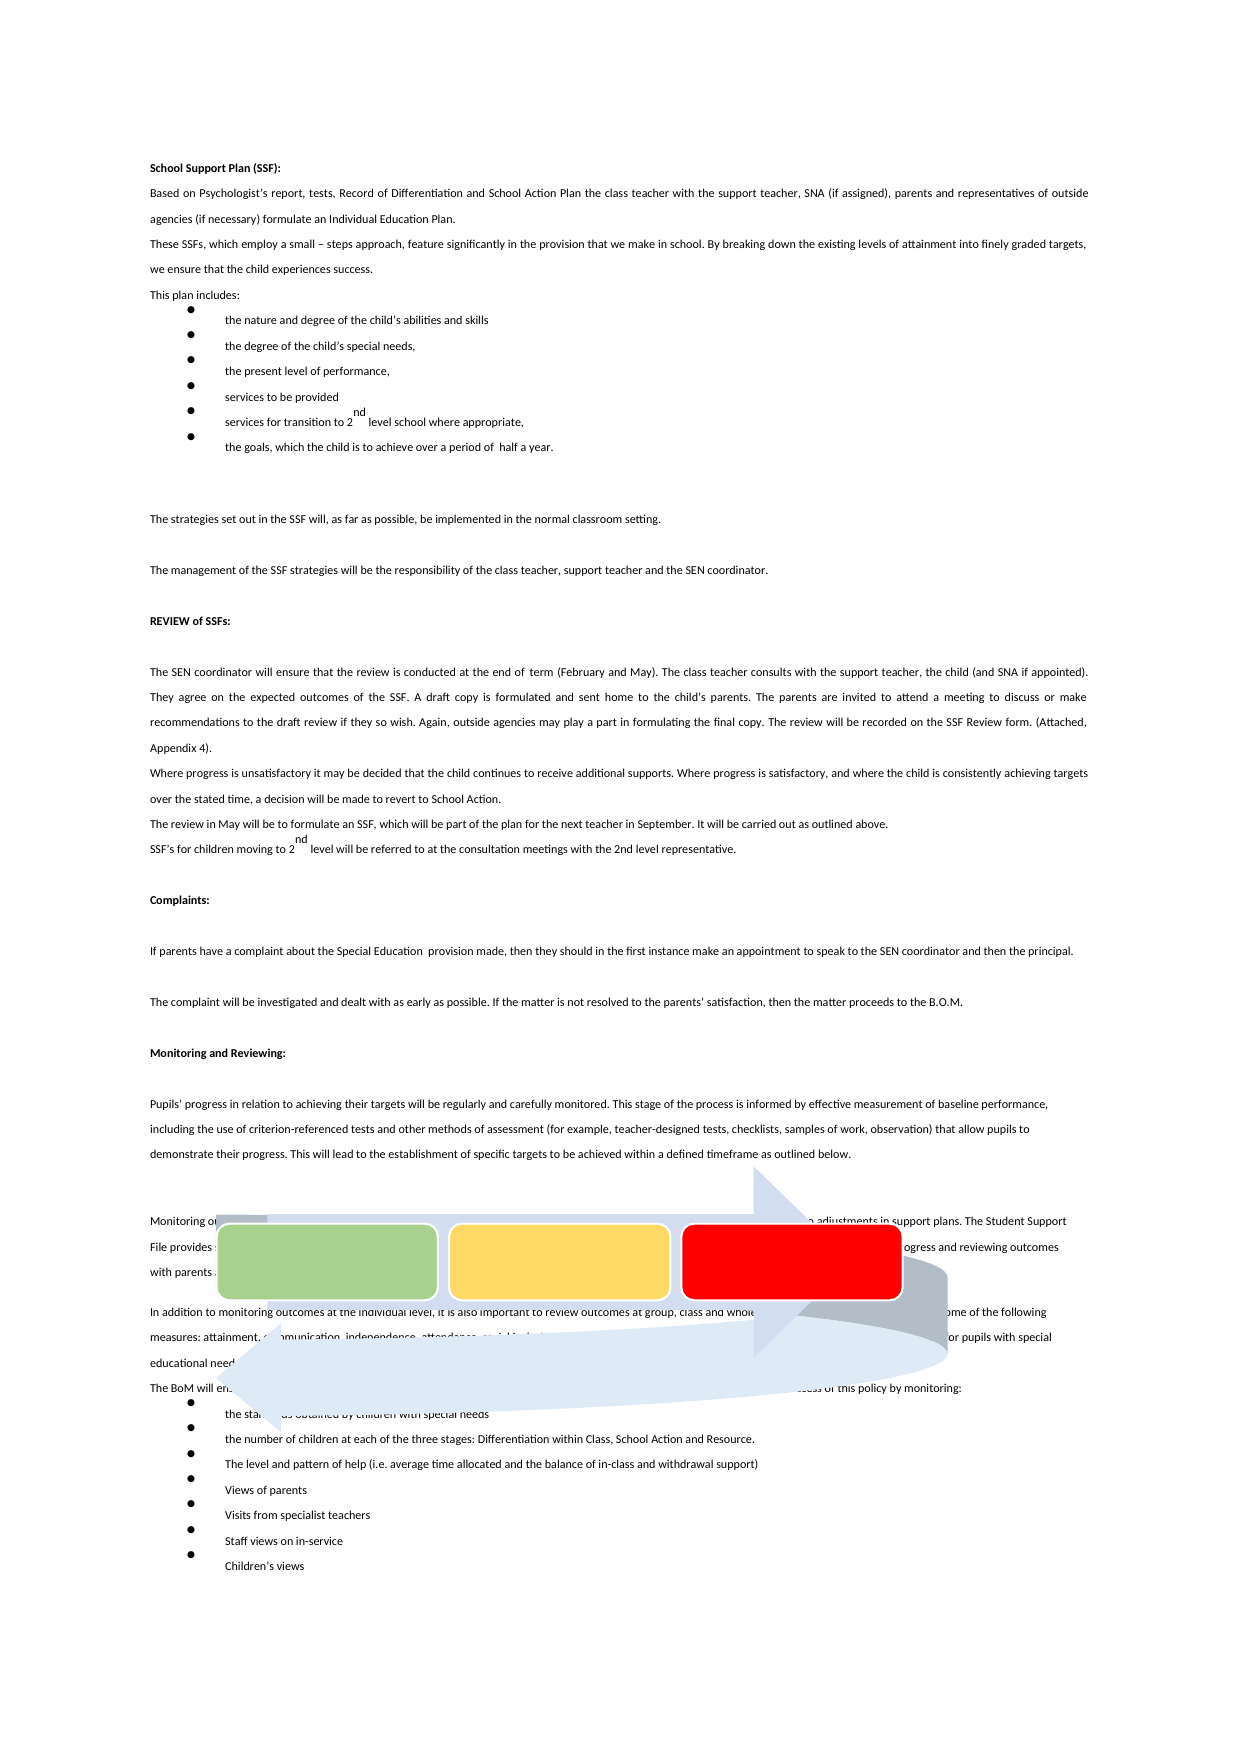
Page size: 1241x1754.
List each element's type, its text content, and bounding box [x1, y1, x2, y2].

text Where progress is unsatisfactory it may be decided that the child continues to receive additional supports. Where progress is satisfactory, and where the child is consistently achieving targets over the stated time, a decision will be made to revert to School Action. [150, 755, 1090, 806]
text SSF’s for children moving to 2nd level will be referred to at the consultation meetings with the 2nd level representative. [150, 832, 1090, 857]
list Children’s views [187, 1548, 1090, 1574]
list Visits from specialist teachers [187, 1497, 1090, 1523]
text The SEN coordinator will ensure that the review is conducted at the end of term (February and May). The class teacher consults with the support teacher, the child (and SNA if appointed). They agree on the expected outcomes of the SSF. A draft copy is formulated and sent home to the child’s parents. The parents are invited to attend a meeting to discuss or make recommendations to the draft review if they so wish. Again, outside agencies may play a part in formulating the final copy. The review will be recorded on the SSF Review form. (Attached, Appendix 4). [150, 654, 1090, 755]
list services for transition to 2nd level school where appropriate, [187, 404, 1090, 429]
list the standards obtained by children with special needs [281, 1396, 1090, 1421]
list the goals, which the child is to achieve over a period of half a year. [187, 429, 1090, 455]
text This plan includes: [150, 277, 1090, 302]
text The management of the SSF strategies will be the responsibility of the class teacher, support teacher and the SEN coordinator. [150, 552, 1090, 577]
text The strategies set out in the SSF will, as far as possible, be implemented in the normal classroom setting. [150, 501, 1090, 527]
text Pupils’ progress in relation to achieving their targets will be regularly and carefully monitored. This stage of the process is informed by effective measurement of baseline performance, including the use of criterion-referenced tests and other methods of assessment (for example, teacher-designed tests, checklists, samples of work, observation) that allow pupils to demonstrate their progress. This will lead to the establishment of specific targets to be achieved within a defined timeframe as outlined below. [150, 1086, 1073, 1162]
list the degree of the child’s special needs, [187, 328, 1090, 353]
list Views of parents [187, 1472, 1090, 1497]
text REVIEW of SSFs: [150, 603, 1090, 628]
text School Support Plan (SSF): [150, 150, 1090, 175]
text The review in May will be to formulate an SSF, which will be part of the plan for the next teacher in September. It will be carried out as outlined above. [150, 806, 1090, 832]
text Monitoring and Reviewing: [150, 1035, 1090, 1060]
text Based on Psychologist’s report, tests, Record of Differentiation and School Action Plan the class teacher with the support teacher, SNA (if assigned), parents and representatives of outside agencies (if necessary) formulate an Individual Education Plan. [150, 175, 1090, 226]
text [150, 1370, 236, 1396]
list the number of children at each of the three stages: Differentiation within Class, School Action and Resource. [187, 1421, 1090, 1447]
list the present level of performance, [187, 353, 1090, 379]
list The level and pattern of help (i.e. average time allocated and the balance of in-class and withdrawal support) [187, 1447, 1090, 1472]
text If parents have a complaint about the Special Education provision made, then they should in the first instance make an appointment to speak to the SEN coordinator and then the principal. [150, 933, 1090, 959]
text Complaints: [150, 882, 1090, 908]
list Staff views on in-service [187, 1523, 1090, 1548]
text Monitoring outcomes is part of a dynamic process of identification, target-setting, intervention and review, which in turn should lead to adjustments in support plans. The Student Support File provides schools with a useful resource to support and record this process. It includes a Support Review Record to guide teachers when monitoring progress and reviewing outcomes with parents and pupils. Such monitoring of progress, and subsequent adaptation of support plans, are key drivers of effective practice. [150, 1203, 753, 1280]
text The complaint will be investigated and dealt with as early as possible. If the matter is not resolved to the parents’ satisfaction, then the matter proceeds to the B.O.M. [150, 984, 1090, 1009]
text These SSFs, which employ a small – steps approach, feature significantly in the provision that we make in school. By breaking down the existing levels of attainment into finely graded targets, we ensure that the child experiences success. [150, 226, 1090, 277]
list services to be provided [187, 379, 1090, 404]
text In addition to monitoring outcomes at the individual level, it is also important to review outcomes at group, class and whole-school level. This review will include some of the following measures: attainment, communication, independence, attendance, social inclusion and well-being (for example, sense of belonging and connectedness to school) for pupils with special educational needs. [150, 1294, 753, 1370]
list the nature and degree of the child’s abilities and skills [187, 302, 1090, 328]
